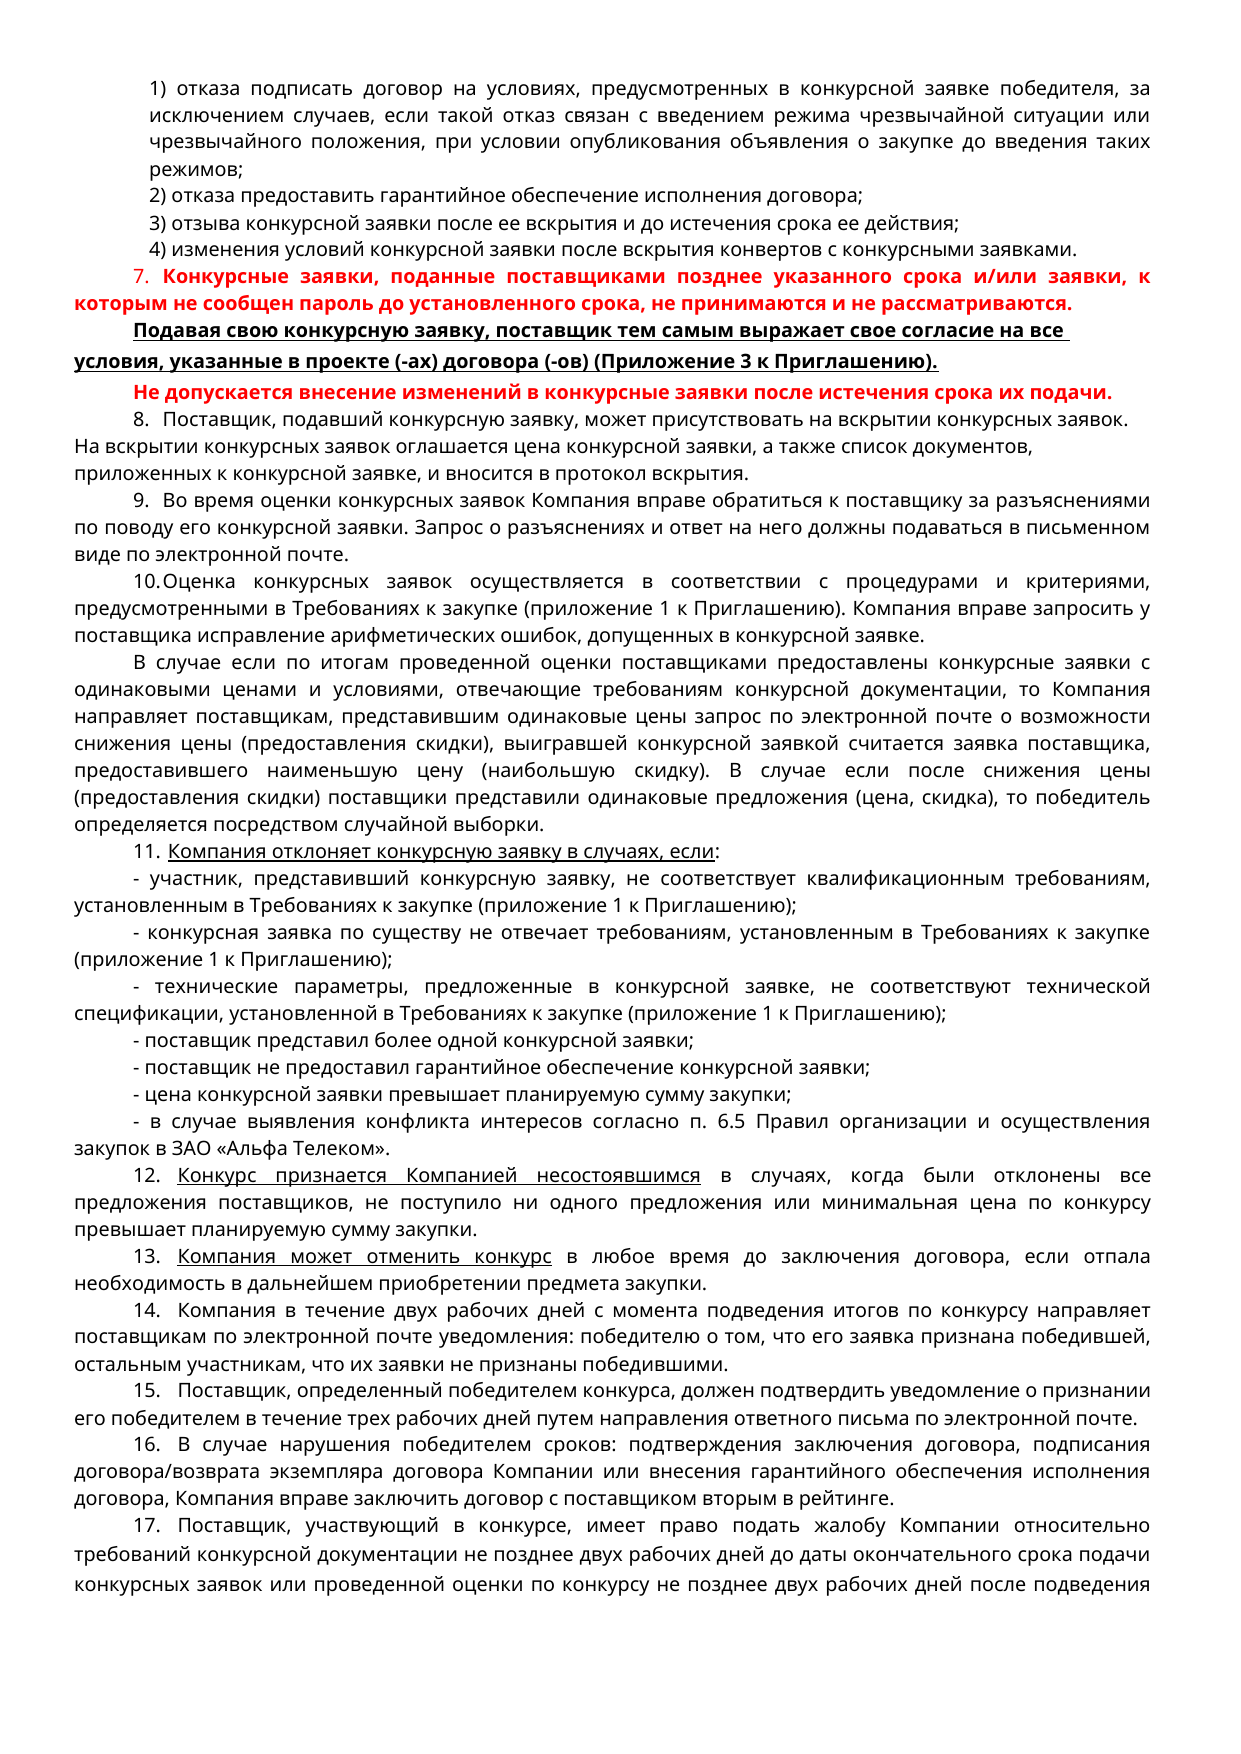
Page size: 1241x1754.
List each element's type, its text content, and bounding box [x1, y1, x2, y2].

list 3) отзыва конкурсной заявки после ее вскрытия и до истечения срока ее действия; [149, 209, 1152, 236]
list Компания отклоняет конкурсную заявку в случаях, если: [74, 837, 1152, 864]
text - поставщик не предоставил гарантийное обеспечение конкурсной заявки; [74, 1053, 1152, 1080]
text - в случае выявления конфликта интересов согласно п. 6.5 Правил организации и осуществления закупок в ЗАО «Альфа Телеком». [74, 1107, 1152, 1161]
list В случае если по итогам проведенной оценки поставщиками предоставлены конкурсные заявки с одинаковыми ценами и условиями, отвечающие требованиям конкурсной документации, то Компания направляет поставщикам, представившим одинаковые цены запрос по электронной почте о возможности снижения цены (предоставления скидки), выигравшей конкурсной заявкой считается заявка поставщика, предоставившего наименьшую цену (наибольшую скидку). В случае если после снижения цены (предоставления скидки) поставщики представили одинаковые предложения (цена, скидка), то победитель определяется посредством случайной выборки. [74, 648, 1152, 837]
list Поставщик, определенный победителем конкурса, должен подтвердить уведомление о признании его победителем в течение трех рабочих дней путем направления ответного письма по электронной почте. [74, 1377, 1152, 1431]
text - конкурсная заявка по существу не отвечает требованиям, установленным в Требованиях к закупке (приложение 1 к Приглашению); [74, 918, 1152, 972]
list 2) отказа предоставить гарантийное обеспечение исполнения договора; [149, 182, 1152, 209]
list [74, 1512, 1152, 1597]
list Поставщик, подавший конкурсную заявку, может присутствовать на вскрытии конкурсных заявок. На вскрытии конкурсных заявок оглашается цена конкурсной заявки, а также список документов, приложенных к конкурсной заявке, и вносится в протокол вскрытия. [74, 406, 1152, 486]
list Конкурсные заявки, поданные поставщиками позднее указанного срока и/или заявки, к которым не сообщен пароль до установленного срока, не принимаются и не рассматриваются. [74, 263, 1152, 317]
list Оценка конкурсных заявок осуществляется в соответствии с процедурами и критериями, предусмотренными в Требованиях к закупке (приложение 1 к Приглашению). Компания вправе запросить у поставщика исправление арифметических ошибок, допущенных в конкурсной заявке. [74, 567, 1152, 648]
list Компания в течение двух рабочих дней с момента подведения итогов по конкурсу направляет поставщикам по электронной почте уведомления: победителю о том, что его заявка признана победившей, остальным участникам, что их заявки не признаны победившими. [74, 1296, 1152, 1377]
text - поставщик представил более одной конкурсной заявки; [74, 1026, 1152, 1053]
list 1) отказа подписать договор на условиях, предусмотренных в конкурсной заявке победителя, за исключением случаев, если такой отказ связан с введением режима чрезвычайной ситуации или чрезвычайного положения, при условии опубликования объявления о закупке до введения таких режимов; [149, 74, 1152, 182]
text - технические параметры, предложенные в конкурсной заявке, не соответствуют технической спецификации, установленной в Требованиях к закупке (приложение 1 к Приглашению); [74, 972, 1152, 1026]
text Подавая свою конкурсную заявку, поставщик тем самым выражает свое согласие на все условия, указанные в проекте (-ах) договора (-ов) (Приложение 3 к Приглашению). [74, 317, 1152, 374]
list Во время оценки конкурсных заявок Компания вправе обратиться к поставщику за разъяснениями по поводу его конкурсной заявки. Запрос о разъяснениях и ответ на него должны подаваться в письменном виде по электронной почте. [74, 486, 1152, 567]
list Компания может отменить конкурс в любое время до заключения договора, если отпала необходимость в дальнейшем приобретении предмета закупки. [74, 1242, 1152, 1296]
list Конкурс признается Компанией несостоявшимся в случаях, когда были отклонены все предложения поставщиков, не поступило ни одного предложения или минимальная цена по конкурсу превышает планируемую сумму закупки. [74, 1161, 1152, 1242]
text - цена конкурсной заявки превышает планируемую сумму закупки; [74, 1080, 1152, 1107]
list 4) изменения условий конкурсной заявки после вскрытия конвертов с конкурсными заявками. [149, 236, 1152, 263]
text - участник, представивший конкурсную заявку, не соответствует квалификационным требованиям, установленным в Требованиях к закупке (приложение 1 к Приглашению); [74, 864, 1152, 918]
list Не допускается внесение изменений в конкурсные заявки после истечения срока их подачи. [133, 378, 1152, 406]
list В случае нарушения победителем сроков: подтверждения заключения договора, подписания договора/возврата экземпляра договора Компании или внесения гарантийного обеспечения исполнения договора, Компания вправе заключить договор с поставщиком вторым в рейтинге. [74, 1431, 1152, 1512]
